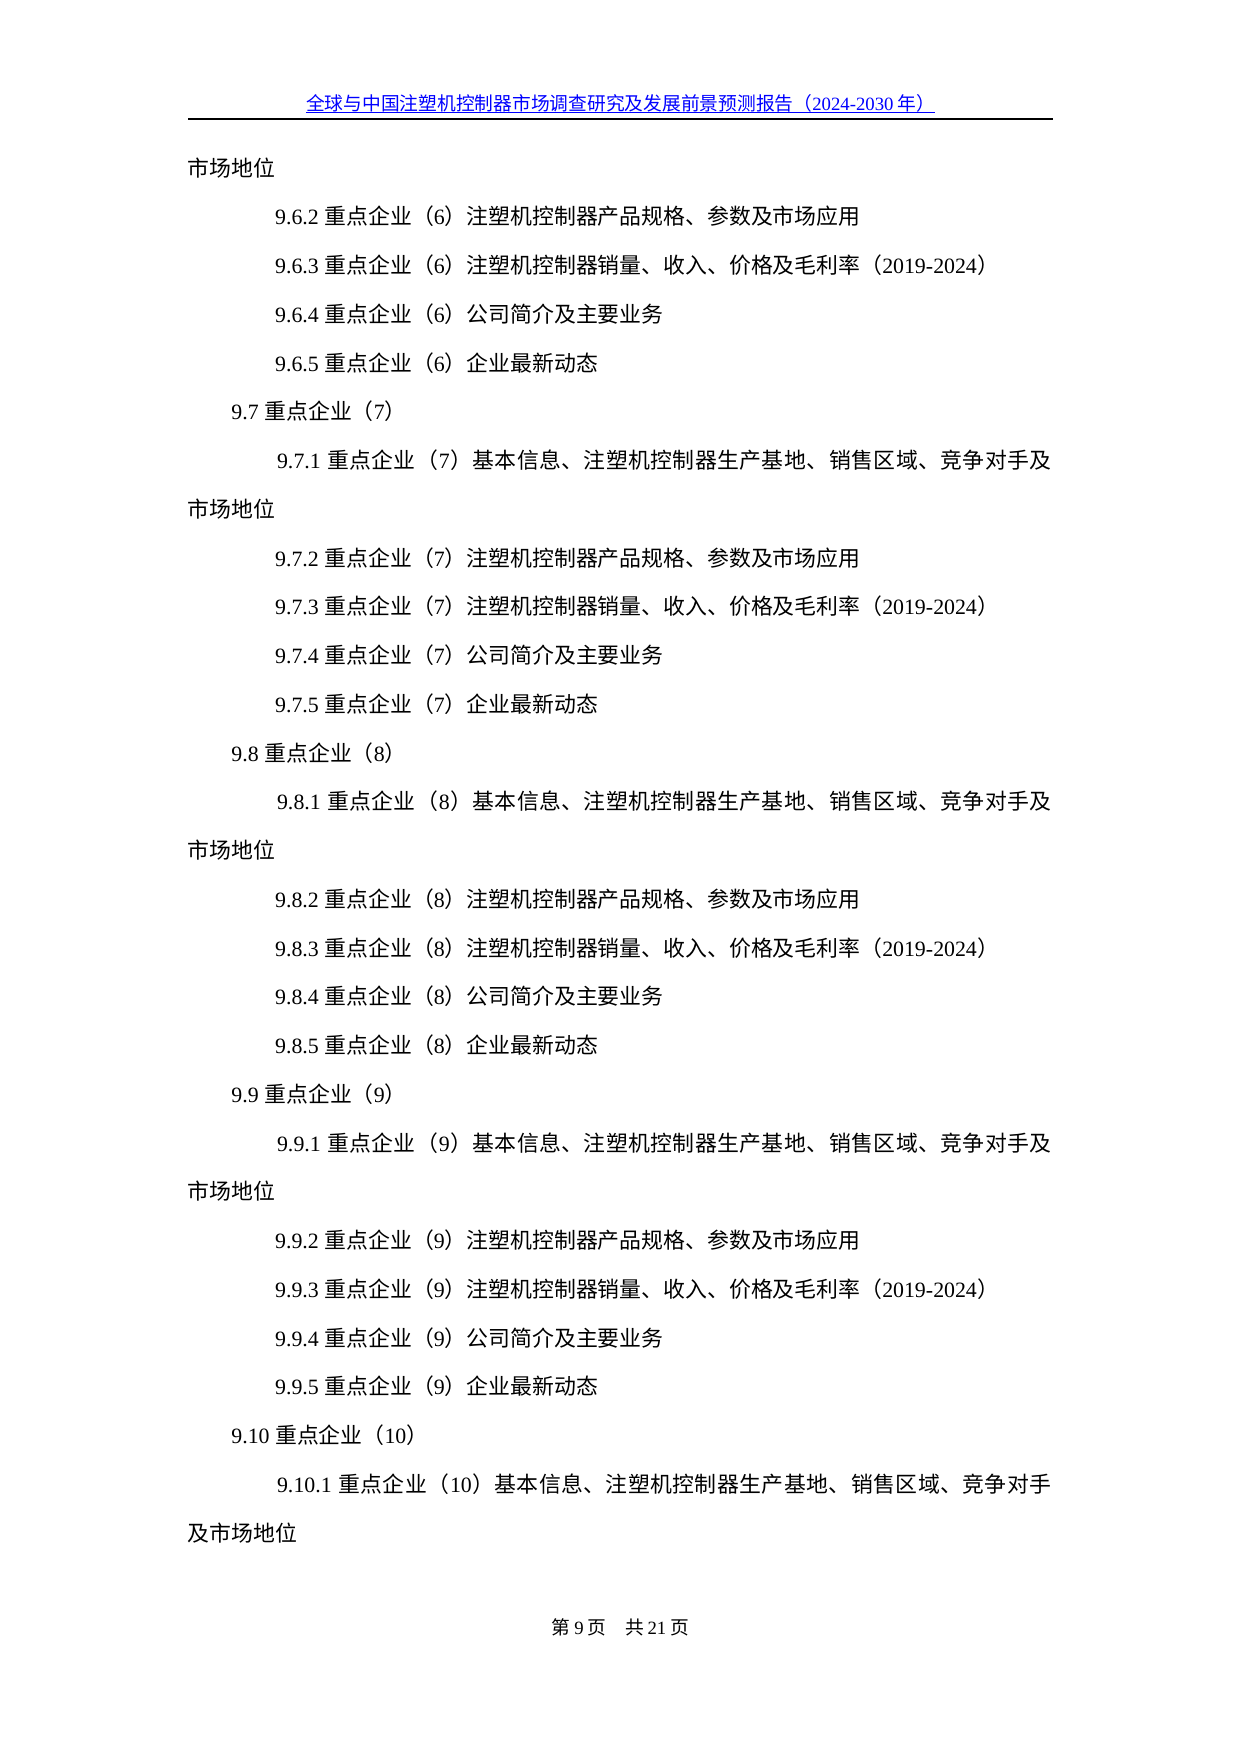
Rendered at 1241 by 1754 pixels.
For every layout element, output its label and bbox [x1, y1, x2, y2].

text [187, 150, 1053, 1548]
